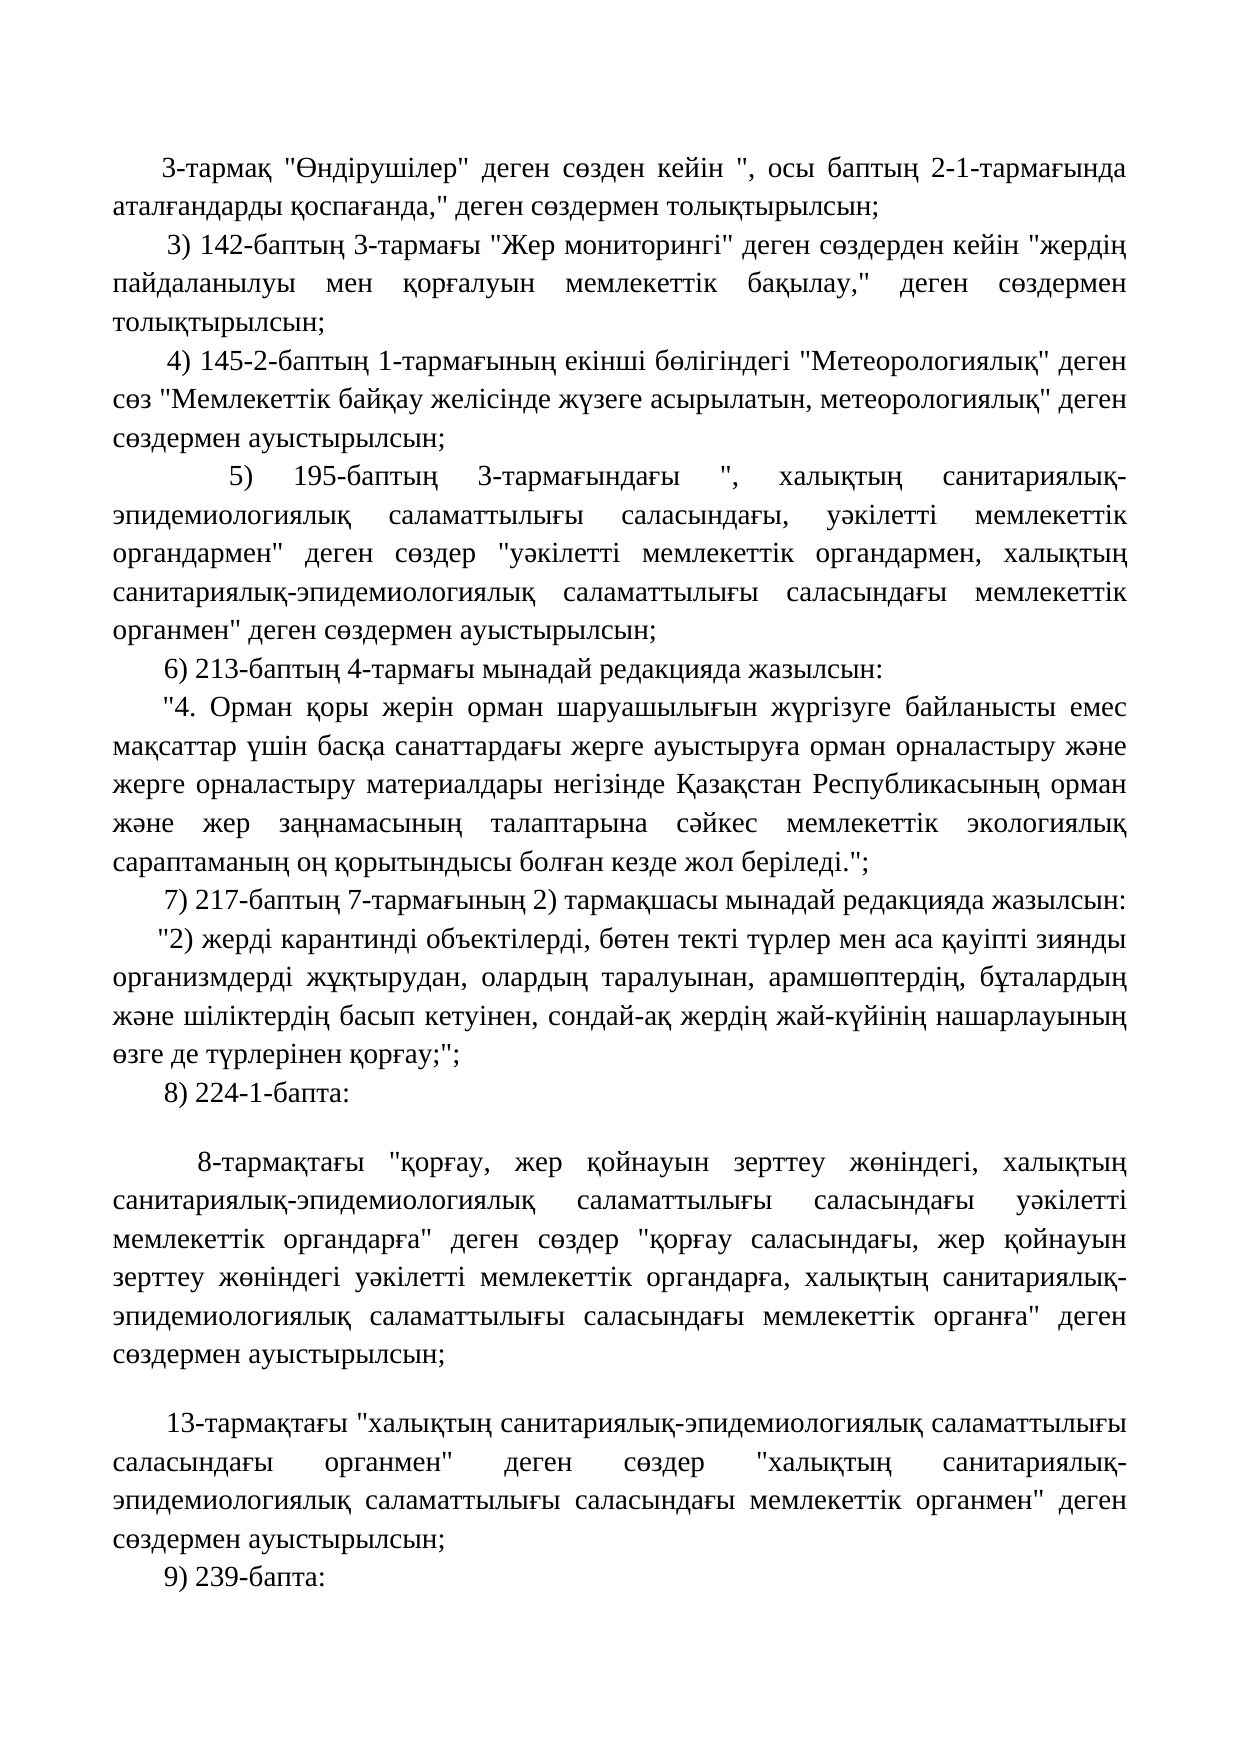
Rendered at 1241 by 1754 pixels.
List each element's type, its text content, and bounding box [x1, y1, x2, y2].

text 8-тармақтағы "қорғау, жер қойнауын зерттеу жөніндегі, халықтың санитариялық-эпидемиологиялық саламаттылығы саласындағы уәкілетті мемлекеттік органдарға" деген сөздер "қорғау саласындағы, жер қойнауын зерттеу жөніндегі уәкілетті мемлекеттік органдарға, халықтың санитариялық-эпидемиологиялық саламаттылығы саласындағы мемлекеттік органға" деген сөздермен ауыстырылсын; [112, 1144, 1128, 1370]
text 3-тармақ "Өндірушілер" деген сөзден кейін ", осы баптың 2-1-тармағында аталғандарды қоспағанда," деген сөздермен толықтырылсын; [112, 150, 1128, 222]
text 8) 224-1-бапта: [112, 1075, 1128, 1108]
text 9) 239-бапта: [112, 1559, 1128, 1593]
text "4. Орман қоры жерін орман шаруашылығын жүргізуге байланысты емес мақсаттар үшін басқа санаттардағы жерге ауыстыруға орман орналастыру және жерге орналастыру материалдары негізінде Қазақстан Республикасының орман және жер заңнамасының талаптарына сәйкес мемлекеттік экологиялық сараптаманың оң қорытындысы болған кезде жол беріледі."; [112, 689, 1128, 877]
text "2) жерді карантинді объектілерді, бөтен текті түрлер мен аса қауіпті зиянды организмдерді жұқтырудан, олардың таралуынан, арамшөптердің, бұталардың және шіліктердің басып кетуінен, сондай-ақ жердің жай-күйінің нашарлауының өзге де түрлерінен қорғау;"; [112, 921, 1128, 1070]
text 3) 142-баптың 3-тармағы "Жер мониторингі" деген сөздерден кейін "жердің пайдаланылуы мен қорғалуын мемлекеттік бақылау," деген сөздермен толықтырылсын; [112, 227, 1128, 338]
text 6) 213-баптың 4-тармағы мынадай редакцияда жазылсын: [112, 651, 1128, 684]
text 5) 195-баптың 3-тармағындағы ", халықтың санитариялық-эпидемиологиялық саламаттылығы саласындағы, уәкілетті мемлекеттік органдармен" деген сөздер "уәкілетті мемлекеттік органдармен, халықтың санитариялық-эпидемиологиялық саламаттылығы саласындағы мемлекеттік органмен" деген сөздермен ауыстырылсын; [112, 458, 1128, 646]
text 4) 145-2-баптың 1-тармағының екінші бөлігіндегі "Метеорологиялық" деген сөз "Мемлекеттік байқау желісінде жүзеге асырылатын, метеорологиялық" деген сөздермен ауыстырылсын; [112, 343, 1128, 453]
text 13-тармақтағы "халықтың санитариялық-эпидемиологиялық саламаттылығы саласындағы органмен" деген сөздер "халықтың санитариялық-эпидемиологиялық саламаттылығы саласындағы мемлекеттік органмен" деген сөздермен ауыстырылсын; [112, 1405, 1128, 1554]
text 7) 217-баптың 7-тармағының 2) тармақшасы мынадай редакцияда жазылсын: [112, 882, 1128, 916]
